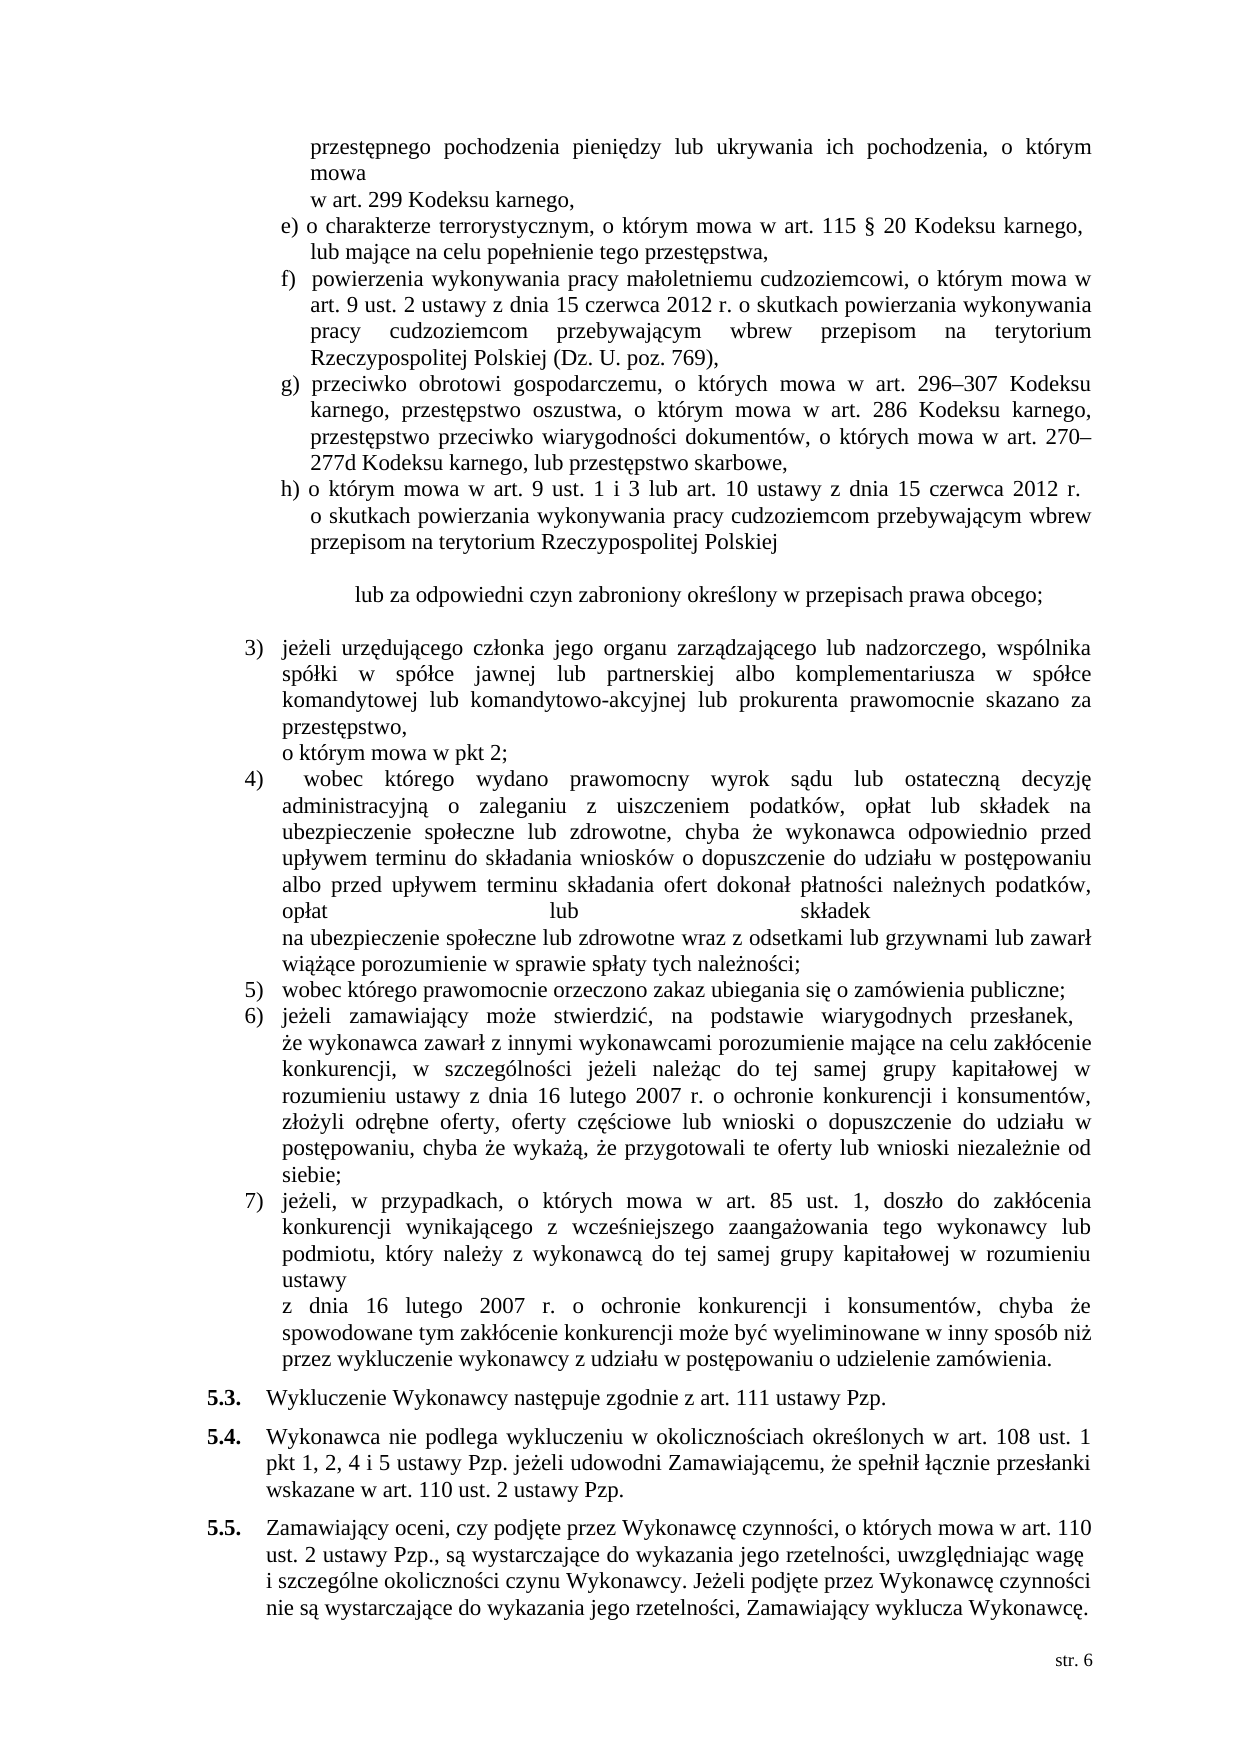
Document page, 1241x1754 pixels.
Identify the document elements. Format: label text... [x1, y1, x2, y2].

text lub za odpowiedni czyn zabroniony określony w przepisach prawa obcego; [325, 581, 1092, 607]
list Wykonawca nie podlega wykluczeniu w okolicznościach określonych w art. 108 ust. 1 pkt 1, 2, 4 i 5 ustawy Pzp. jeżeli udowodni Zamawiającemu, że spełnił łącznie przesłanki wskazane w art. 110 ust. 2 ustawy Pzp. [207, 1423, 1092, 1502]
text h) o którym mowa w art. 9 ust. 1 i 3 lub art. 10 ustawy z dnia 15 czerwca 2012 r. o skutkach powierzania wykonywania pracy cudzoziemcom przebywającym wbrew przepisom na terytorium Rzeczypospolitej Polskiej [281, 476, 1092, 554]
list wobec którego prawomocnie orzeczono zakaz ubiegania się o zamówienia publiczne; [244, 976, 1092, 1003]
text e) o charakterze terrorystycznym, o którym mowa w art. 115 § 20 Kodeksu karnego, lub mające na celu popełnienie tego przestępstwa, [281, 212, 1092, 265]
list wobec którego wydano prawomocny wyrok sądu lub ostateczną decyzję administracyjną o zaleganiu z uiszczeniem podatków, opłat lub składek na ubezpieczenie społeczne lub zdrowotne, chyba że wykonawca odpowiednio przed upływem terminu do składania wniosków o dopuszczenie do udziału w postępowaniu albo przed upływem terminu składania ofert dokonał płatności należnych podatków, opłat lub składek na ubezpieczenie społeczne lub zdrowotne wraz z odsetkami lub grzywnami lub zawarł wiążące porozumienie w sprawie spłaty tych należności; [244, 765, 1092, 976]
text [281, 133, 1092, 212]
list Zamawiający oceni, czy podjęte przez Wykonawcę czynności, o których mowa w art. 110 ust. 2 ustawy Pzp., są wystarczające do wykazania jego rzetelności, uwzględniając wagę i szczególne okoliczności czynu Wykonawcy. Jeżeli podjęte przez Wykonawcę czynności nie są wystarczające do wykazania jego rzetelności, Zamawiający wyklucza Wykonawcę. [207, 1514, 1092, 1620]
text f) powierzenia wykonywania pracy małoletniemu cudzoziemcowi, o którym mowa w art. 9 ust. 2 ustawy z dnia 15 czerwca 2012 r. o skutkach powierzania wykonywania pracy cudzoziemcom przebywającym wbrew przepisom na terytorium Rzeczypospolitej Polskiej (Dz. U. poz. 769), [281, 265, 1092, 370]
list jeżeli, w przypadkach, o których mowa w art. 85 ust. 1, doszło do zakłócenia konkurencji wynikającego z wcześniejszego zaangażowania tego wykonawcy lub podmiotu, który należy z wykonawcą do tej samej grupy kapitałowej w rozumieniu ustawy z dnia 16 lutego 2007 r. o ochronie konkurencji i konsumentów, chyba że spowodowane tym zakłócenie konkurencji może być wyeliminowane w inny sposób niż przez wykluczenie wykonawcy z udziału w postępowaniu o udzielenie zamówienia. [244, 1187, 1092, 1372]
list jeżeli zamawiający może stwierdzić, na podstawie wiarygodnych przesłanek, że wykonawca zawarł z innymi wykonawcami porozumienie mające na celu zakłócenie konkurencji, w szczególności jeżeli należąc do tej samej grupy kapitałowej w rozumieniu ustawy z dnia 16 lutego 2007 r. o ochronie konkurencji i konsumentów, złożyli odrębne oferty, oferty częściowe lub wnioski o dopuszczenie do udziału w postępowaniu, chyba że wykażą, że przygotowali te oferty lub wnioski niezależnie od siebie; [244, 1003, 1092, 1187]
text g) przeciwko obrotowi gospodarczemu, o których mowa w art. 296–307 Kodeksu karnego, przestępstwo oszustwa, o którym mowa w art. 286 Kodeksu karnego, przestępstwo przeciwko wiarygodności dokumentów, o których mowa w art. 270–277d Kodeksu karnego, lub przestępstwo skarbowe, [281, 370, 1092, 476]
list Wykluczenie Wykonawcy następuje zgodnie z art. 111 ustawy Pzp. [207, 1384, 1092, 1410]
list jeżeli urzędującego członka jego organu zarządzającego lub nadzorczego, wspólnika spółki w spółce jawnej lub partnerskiej albo komplementariusza w spółce komandytowej lub komandytowo-akcyjnej lub prokurenta prawomocnie skazano za przestępstwo, o którym mowa w pkt 2; [244, 634, 1092, 765]
